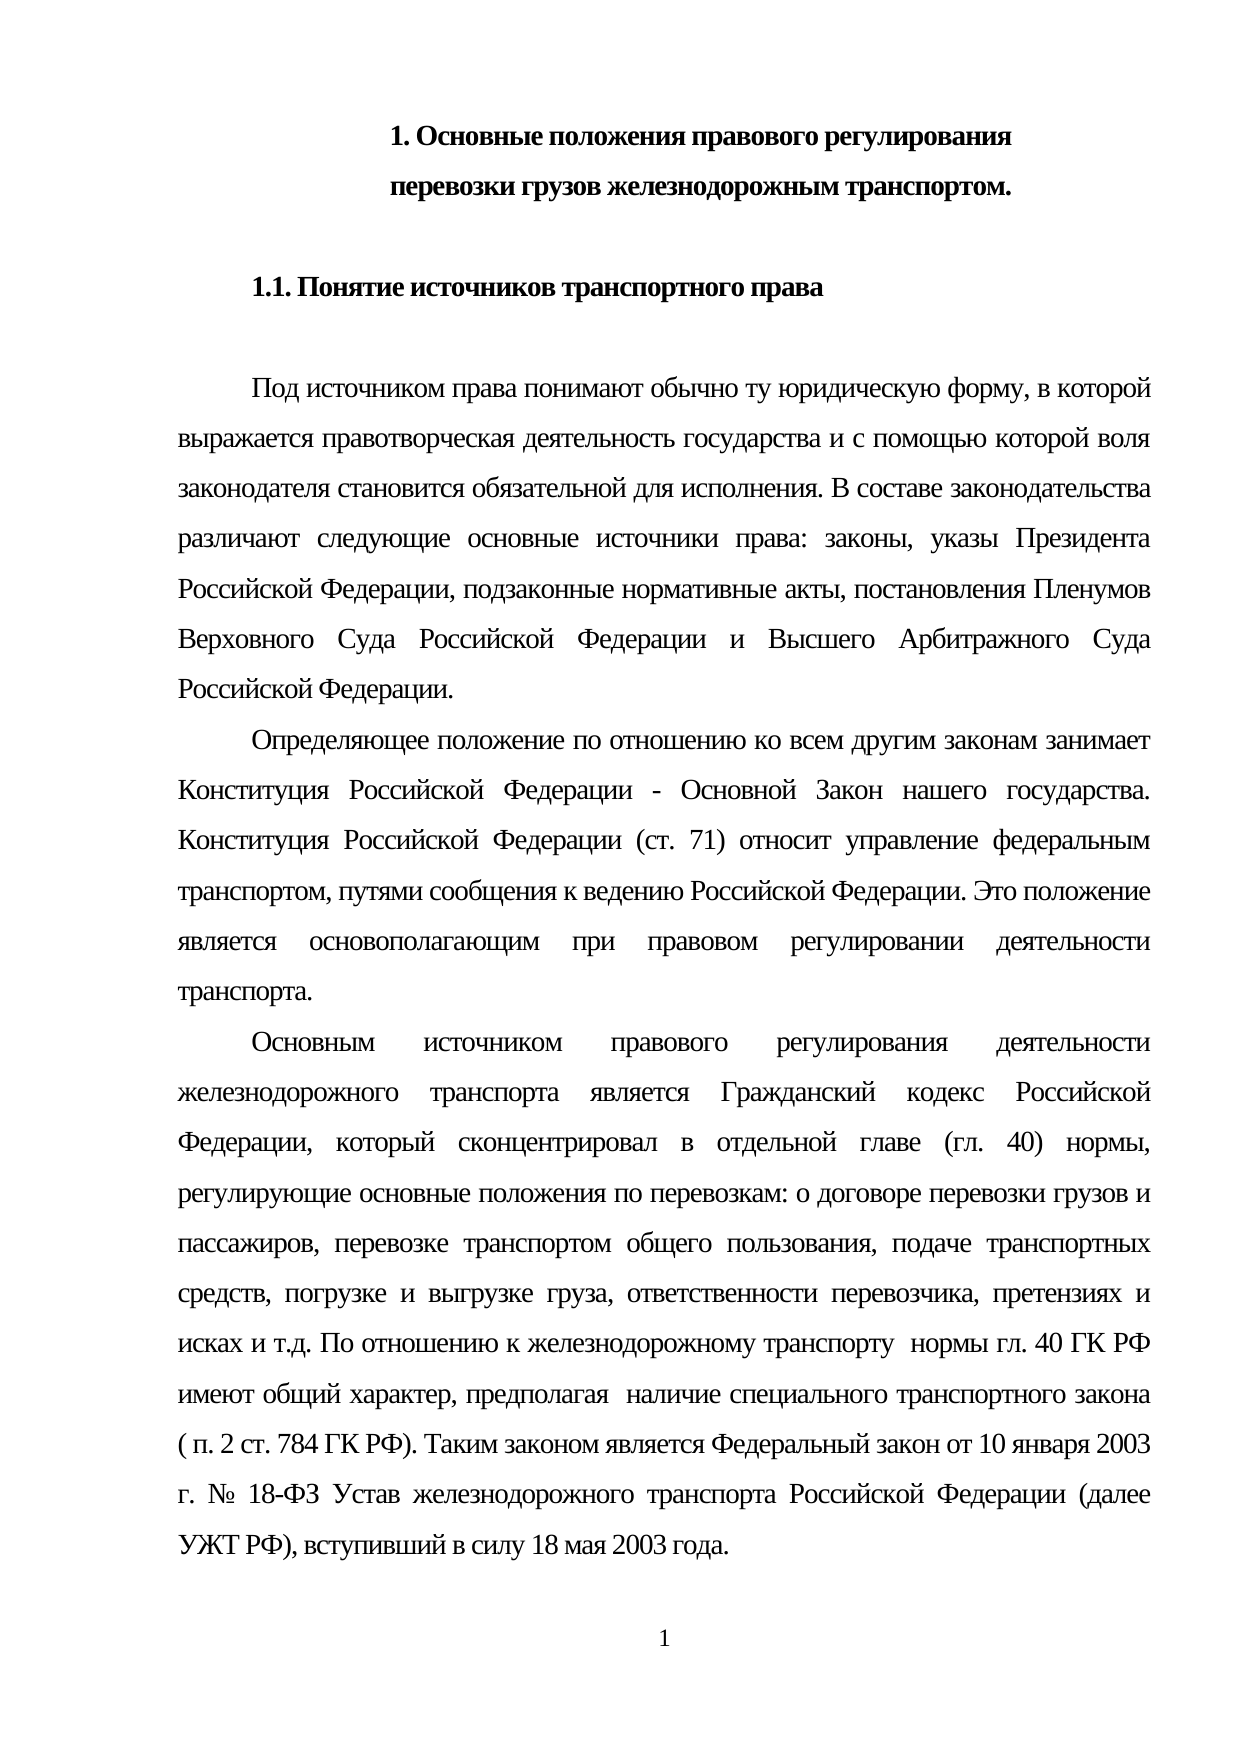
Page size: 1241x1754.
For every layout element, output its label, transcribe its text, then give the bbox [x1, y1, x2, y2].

text Основным источником правового регулирования деятельности железнодорожного транспорта является Гражданский кодекс Российской Федерации, который сконцентрировал в отдельной главе (гл. 40) нормы, регулирующие основные положения по перевозкам: о договоре перевозки грузов и пассажиров, перевозке транспортом общего пользования, подаче транспортных средств, погрузке и выгрузке груза, ответственности перевозчика, претензиях и исках и т.д. По отношению к железнодорожному транспорту нормы гл. 40 ГК РФ имеют общий характер, предполагая наличие специального транспортного закона ( п. 2 ст. 784 ГК РФ). Таким законом является Федеральный закон от 10 января 2003 г. № 18-ФЗ Устав железнодорожного транспорта Российской Федерации (далее УЖТ РФ), вступивший в силу 18 мая 2003 года. [177, 1024, 1152, 1560]
text Определяющее положение по отношению ко всем другим законам занимает Конституция Российской Федерации - Основной Закон нашего государства. Конституция Российской Федерации (ст. 71) относит управление федеральным транспортом, путями сообщения к ведению Российской Федерации. Это положение является основополагающим при правовом регулировании деятельности транспорта. [177, 722, 1152, 1007]
text перевозки грузов железнодорожным транспортом. [177, 168, 1152, 202]
text 1. Основные положения правового регулирования [177, 118, 1152, 152]
text Под источником права понимают обычно ту юридическую форму, в которой выражается правотворческая деятельность государства и с помощью которой воля законодателя становится обязательной для исполнения. В составе законодательства различают следующие основные источники права: законы, указы Президента Российской Федерации, подзаконные нормативные акты, постановления Пленумов Верховного Суда Российской Федерации и Высшего Арбитражного Суда Российской Федерации. [177, 370, 1152, 705]
text 1.1. Понятие источников транспортного права [177, 269, 1152, 303]
